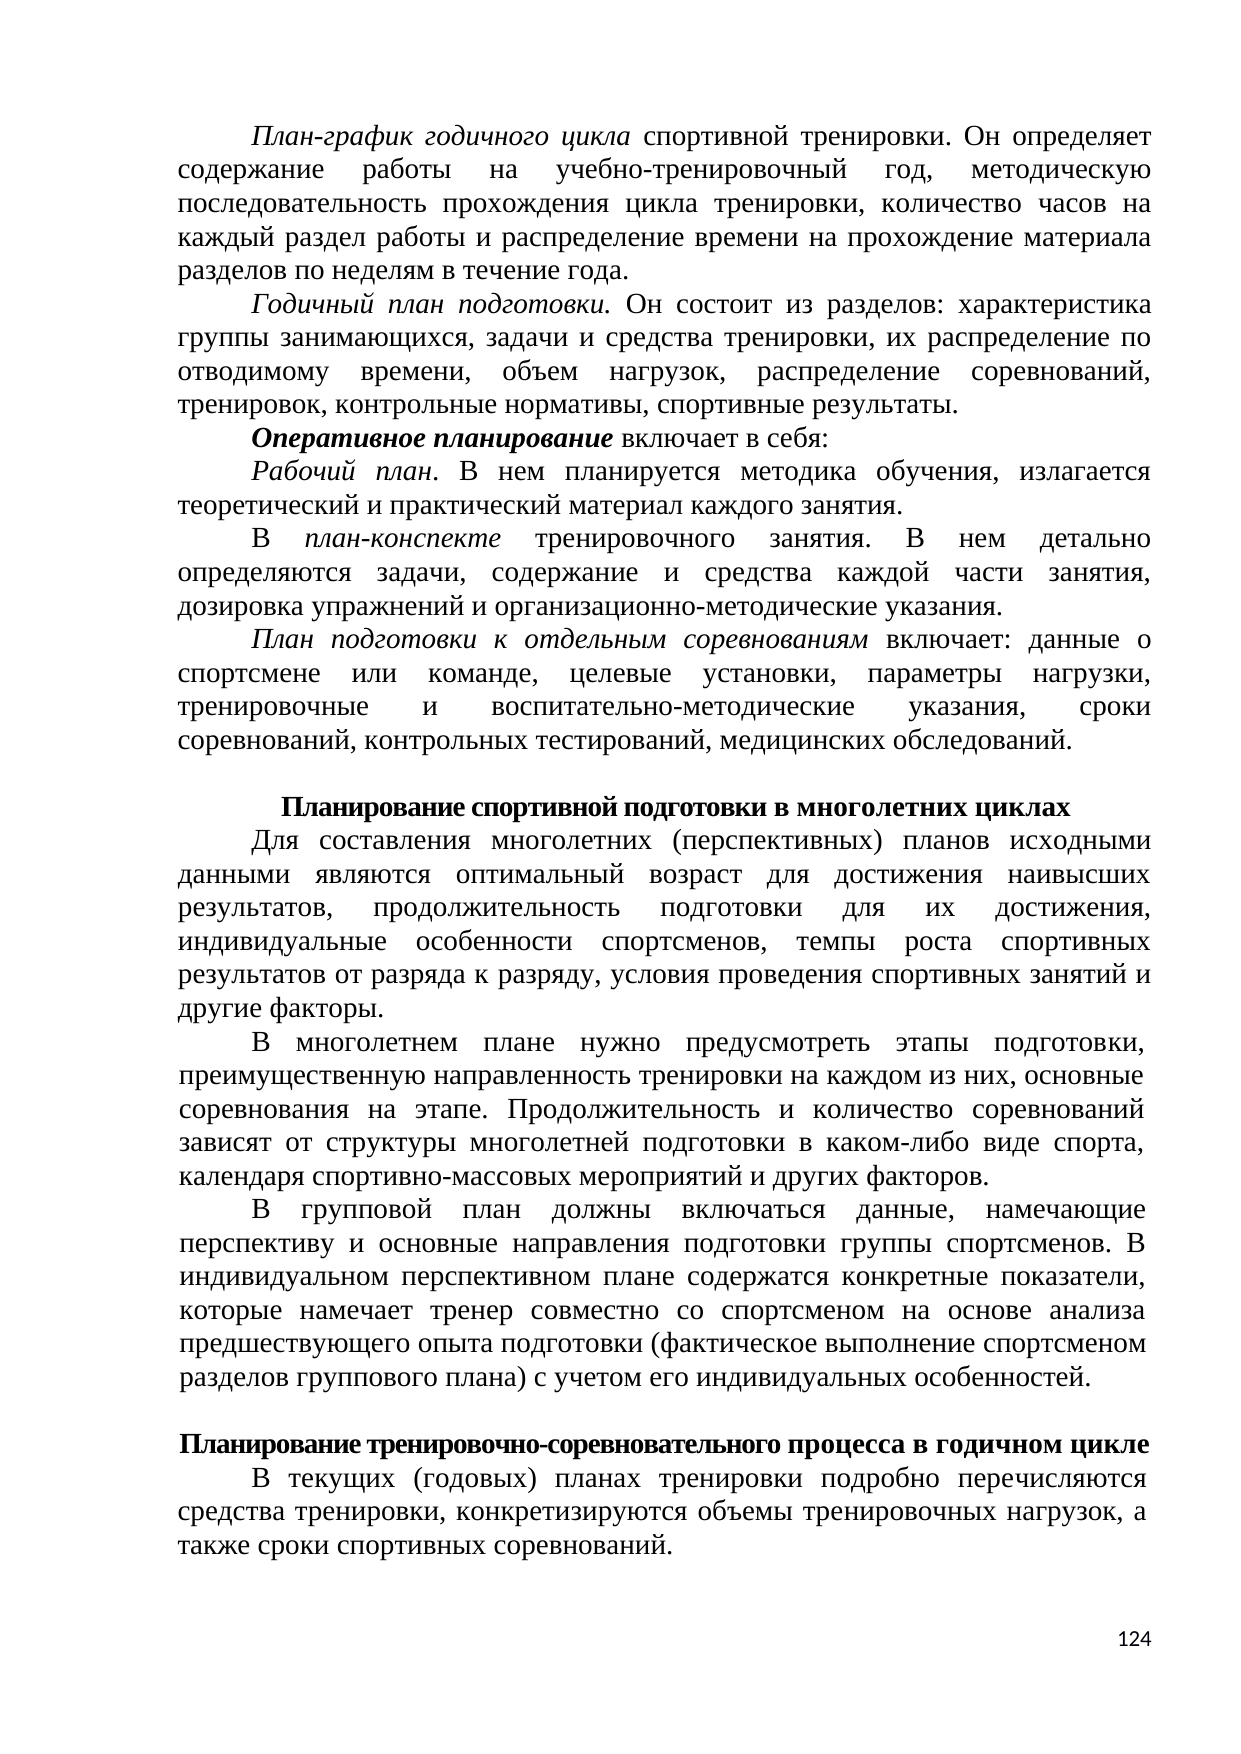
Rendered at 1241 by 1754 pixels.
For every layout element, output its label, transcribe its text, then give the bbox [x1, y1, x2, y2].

text В многолетнем плане нужно предусмотреть этапы подготовки, преимущественную направленность тренировки на каждом из них, основные соревнования на этапе. Продолжительность и количество соревнований зависят от структуры многолетней подготовки в каком-либо виде спорта, календаря спортивно-массовых мероприятий и других факторов. [179, 1024, 1145, 1191]
text Планирование спортивной подготовки в многолетних циклах [254, 789, 1098, 822]
text В план-конспекте тренировочного занятия. В нем детально определяются задачи, содержание и средства каждой части занятия, дозировка упражнений и организационно-методические указания. [177, 521, 1152, 621]
text Для составления многолетних (перспективных) планов исходными данными являются оптимальный возраст для достижения наивысших результатов, продолжительность подготовки для их достижения, индивидуальные особенности спортсменов, темпы роста спортивных результатов от разряда к разряду, условия проведения спортивных занятий и другие факторы. [178, 822, 1152, 1024]
text Годичный план подготовки. Он состоит из разделов: характеристика группы занимающихся, задачи и средства тренировки, их распределение по отводимому времени, объем нагрузок, распределение соревнований, тренировок, контрольные нормативы, спортивные результаты. [177, 286, 1152, 420]
text Оперативное планирование включает в себя: [177, 420, 1152, 453]
text Рабочий план. В нем планируется методика обучения, излагается теоретический и практический материал каждого занятия. [177, 453, 1152, 521]
text В групповой план должны включаться данные, намечающие перспективу и основные направления подготовки группы спортсменов. В индивидуальном перспективном плане содержатся конкретные показатели, которые намечает тренер совместно со спортсменом на основе анализа предшествующего опыта подготовки (фактическое выполнение спортсменом разделов группового плана) с учетом его индивидуальных особенностей. [179, 1191, 1147, 1393]
text В текущих (годовых) планах тренировки подробно перечисляются средства тренировки, конкретизируются объемы тренировочных нагрузок, а также сроки спортивных соревнований. [177, 1460, 1147, 1560]
text План-график годичного цикла спортивной тренировки. Он определяет содержание работы на учебно-тренировочный год, методическую последовательность прохождения цикла тренировки, количество часов на каждый раздел работы и распределение времени на прохождение материала разделов по неделям в течение года. [177, 118, 1152, 286]
text План подготовки к отдельным соревнованиям включает: данные о спортсмене или команде, целевые установки, параметры нагрузки, тренировочные и воспитательно-методические указания, сроки соревнований, контрольных тестирований, медицинских обследований. [177, 621, 1152, 755]
text Планирование тренировочно-соревновательного процесса в годичном цикле [177, 1426, 1152, 1460]
